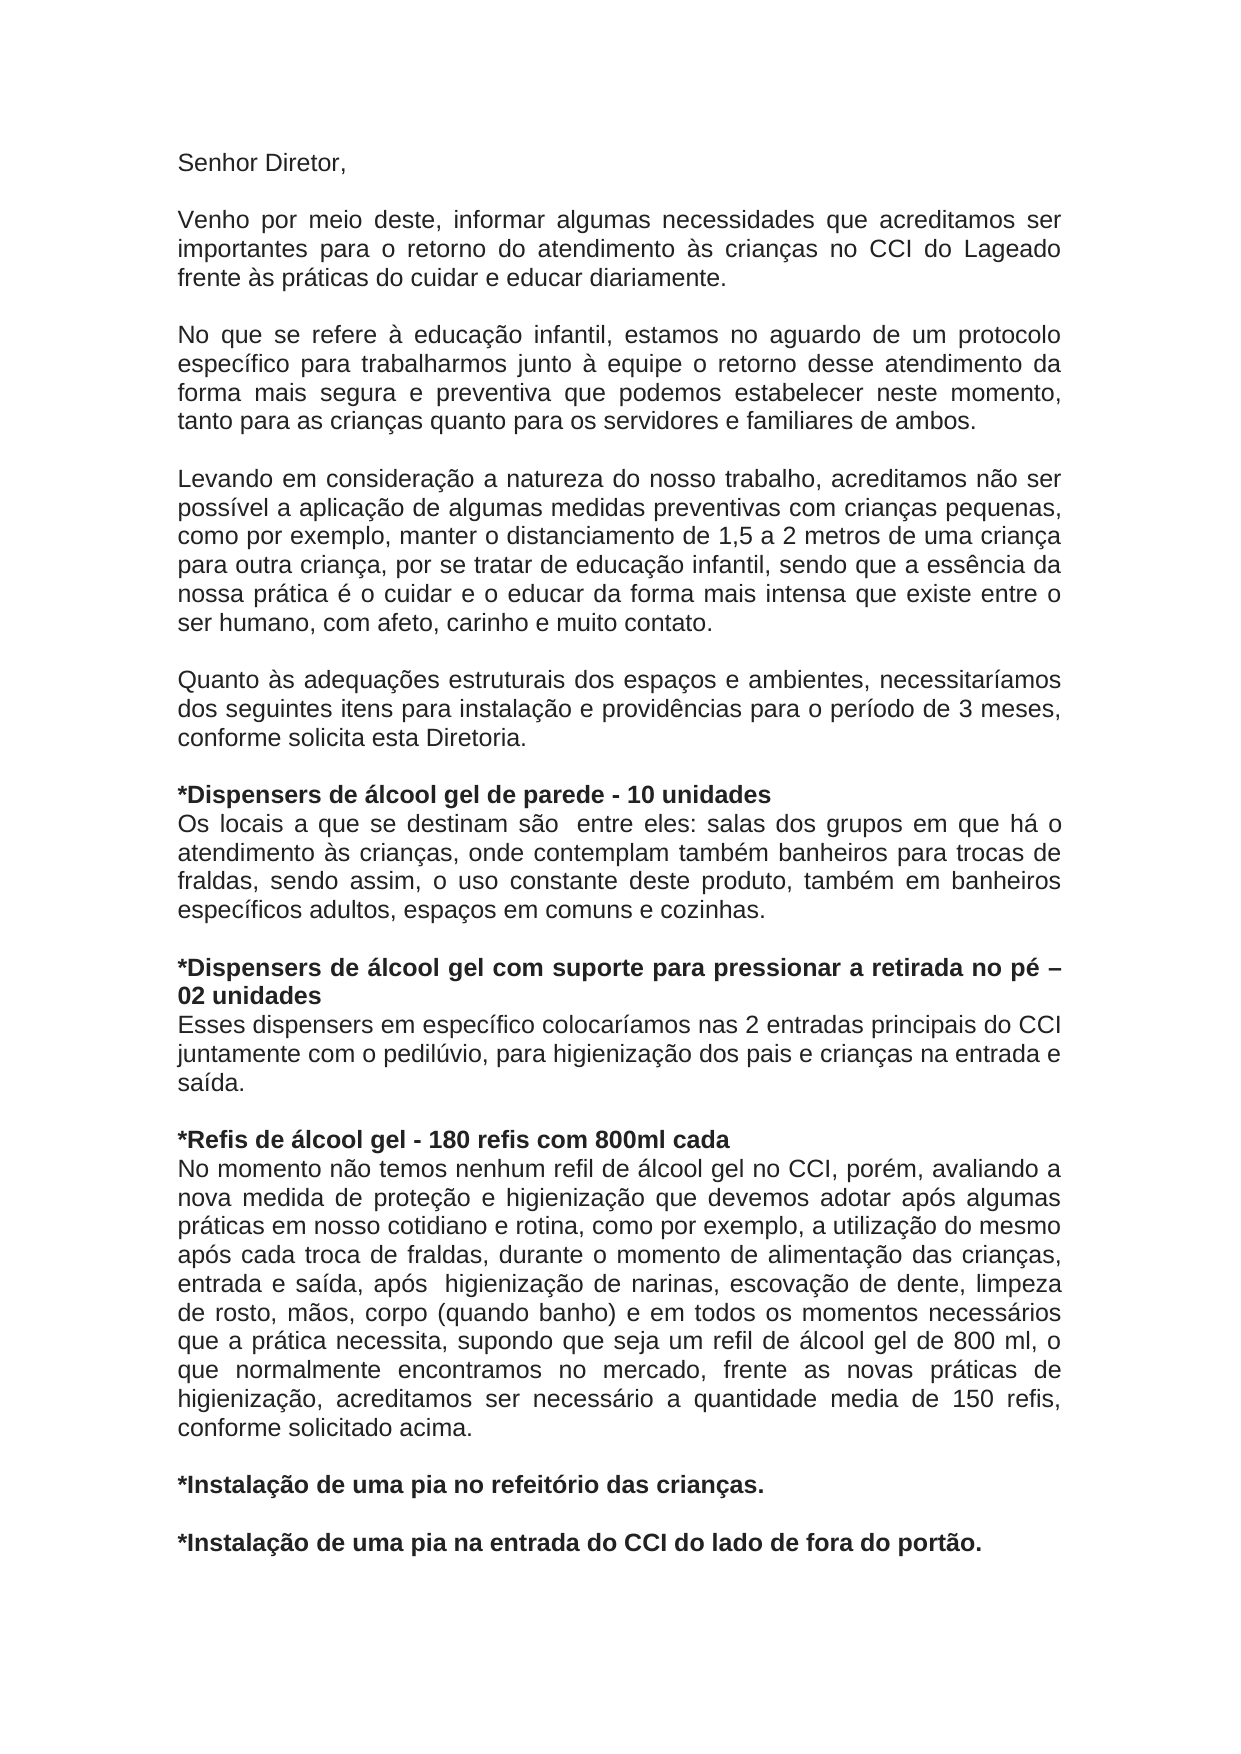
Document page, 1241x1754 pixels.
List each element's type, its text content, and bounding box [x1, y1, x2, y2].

text *Instalação de uma pia no refeitório das crianças. [177, 1470, 1063, 1499]
text No que se refere à educação infantil, estamos no aguardo de um protocolo específico para trabalharmos junto à equipe o retorno desse atendimento da forma mais segura e preventiva que podemos estabelecer neste momento, tanto para as crianças quanto para os servidores e familiares de ambos. [177, 320, 1063, 435]
text Senhor Diretor, [177, 148, 1063, 176]
text Quanto às adequações estruturais dos espaços e ambientes, necessitaríamos dos seguintes itens para instalação e providências para o período de 3 meses, conforme solicita esta Diretoria. [177, 665, 1063, 751]
text *Dispensers de álcool gel com suporte para pressionar a retirada no pé – 02 unidades [177, 953, 1063, 1010]
text *Dispensers de álcool gel de parede - 10 unidades [177, 780, 1063, 809]
text Os locais a que se destinam são entre eles: salas dos grupos em que há o atendimento às crianças, onde contemplam também banheiros para trocas de fraldas, sendo assim, o uso constante deste produto, também em banheiros específicos adultos, espaços em comuns e cozinhas. [177, 809, 1063, 924]
text *Instalação de uma pia na entrada do CCI do lado de fora do portão. [177, 1528, 1063, 1556]
text Venho por meio deste, informar algumas necessidades que acreditamos ser importantes para o retorno do atendimento às crianças no CCI do Lageado frente às práticas do cuidar e educar diariamente. [177, 205, 1063, 291]
text *Refis de álcool gel - 180 refis com 800ml cada [177, 1125, 1063, 1154]
text No momento não temos nenhum refil de álcool gel no CCI, porém, avaliando a nova medida de proteção e higienização que devemos adotar após algumas práticas em nosso cotidiano e rotina, como por exemplo, a utilização do mesmo após cada troca de fraldas, durante o momento de alimentação das crianças, entrada e saída, após higienização de narinas, escovação de dente, limpeza de rosto, mãos, corpo (quando banho) e em todos os momentos necessários que a prática necessita, supondo que seja um refil de álcool gel de 800 ml, o que normalmente encontramos no mercado, frente as novas práticas de higienização, acreditamos ser necessário a quantidade media de 150 refis, conforme solicitado acima. [177, 1154, 1063, 1441]
text Levando em consideração a natureza do nosso trabalho, acreditamos não ser possível a aplicação de algumas medidas preventivas com crianças pequenas, como por exemplo, manter o distanciamento de 1,5 a 2 metros de uma criança para outra criança, por se tratar de educação infantil, sendo que a essência da nossa prática é o cuidar e o educar da forma mais intensa que existe entre o ser humano, com afeto, carinho e muito contato. [177, 464, 1063, 636]
text Esses dispensers em específico colocaríamos nas 2 entradas principais do CCI juntamente com o pedilúvio, para higienização dos pais e crianças na entrada e saída. [177, 1010, 1063, 1096]
